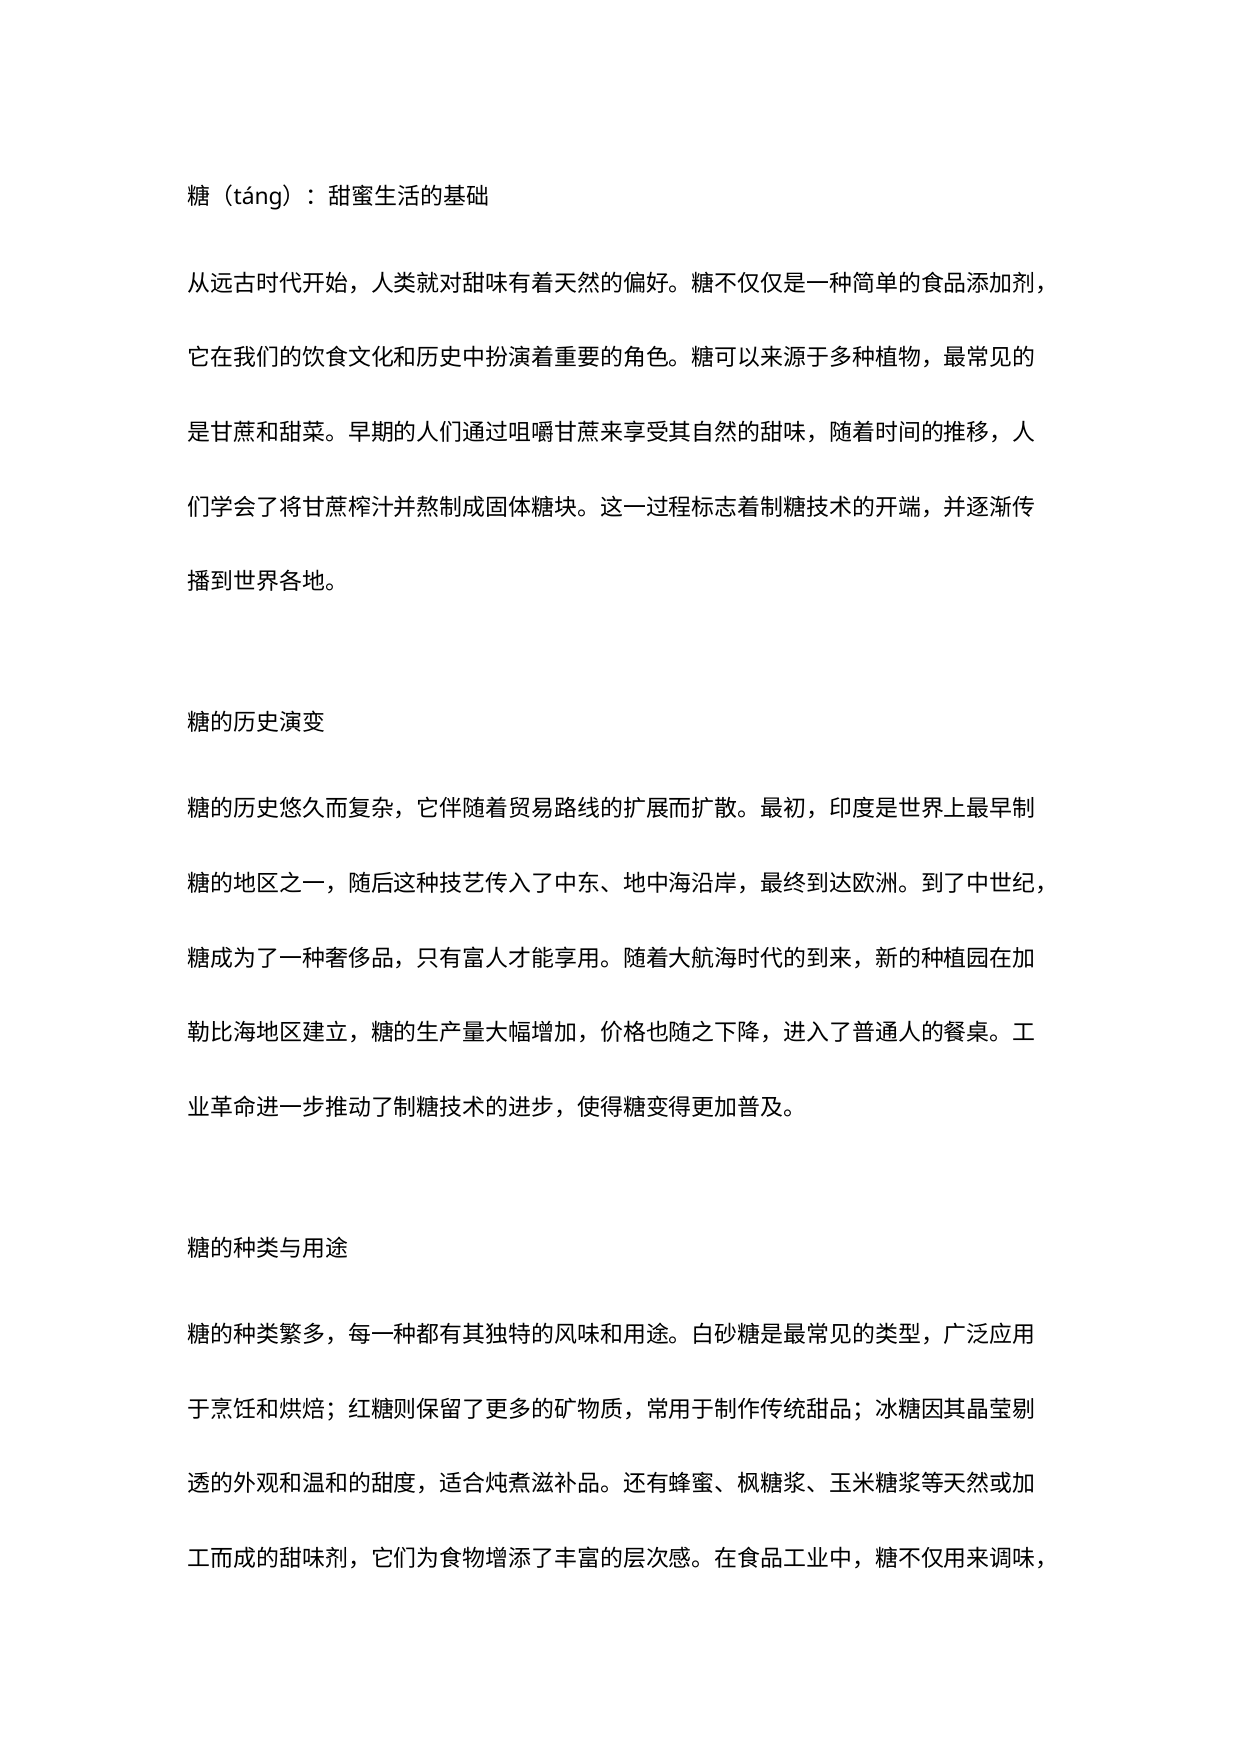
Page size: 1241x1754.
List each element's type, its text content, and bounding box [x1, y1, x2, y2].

text 糖（táng）：甜蜜生活的基础 [187, 162, 1053, 227]
text 糖的种类与用途 [187, 1213, 1053, 1278]
text 从远古时代开始，人类就对甜味有着天然的偏好。糖不仅仅是一种简单的食品添加剂，它在我们的饮食文化和历史中扮演着重要的角色。糖可以来源于多种植物，最常见的是甘蔗和甜菜。早期的人们通过咀嚼甘蔗来享受其自然的甜味，随着时间的推移，人们学会了将甘蔗榨汁并熬制成固体糖块。这一过程标志着制糖技术的开端，并逐渐传播到世界各地。 [187, 249, 1053, 612]
text 糖的历史悠久而复杂，它伴随着贸易路线的扩展而扩散。最初，印度是世界上最早制糖的地区之一，随后这种技艺传入了中东、地中海沿岸，最终到达欧洲。到了中世纪，糖成为了一种奢侈品，只有富人才能享用。随着大航海时代的到来，新的种植园在加勒比海地区建立，糖的生产量大幅增加，价格也随之下降，进入了普通人的餐桌。工业革命进一步推动了制糖技术的进步，使得糖变得更加普及。 [187, 774, 1053, 1138]
text 糖的历史演变 [187, 688, 1053, 753]
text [187, 1300, 1053, 1589]
